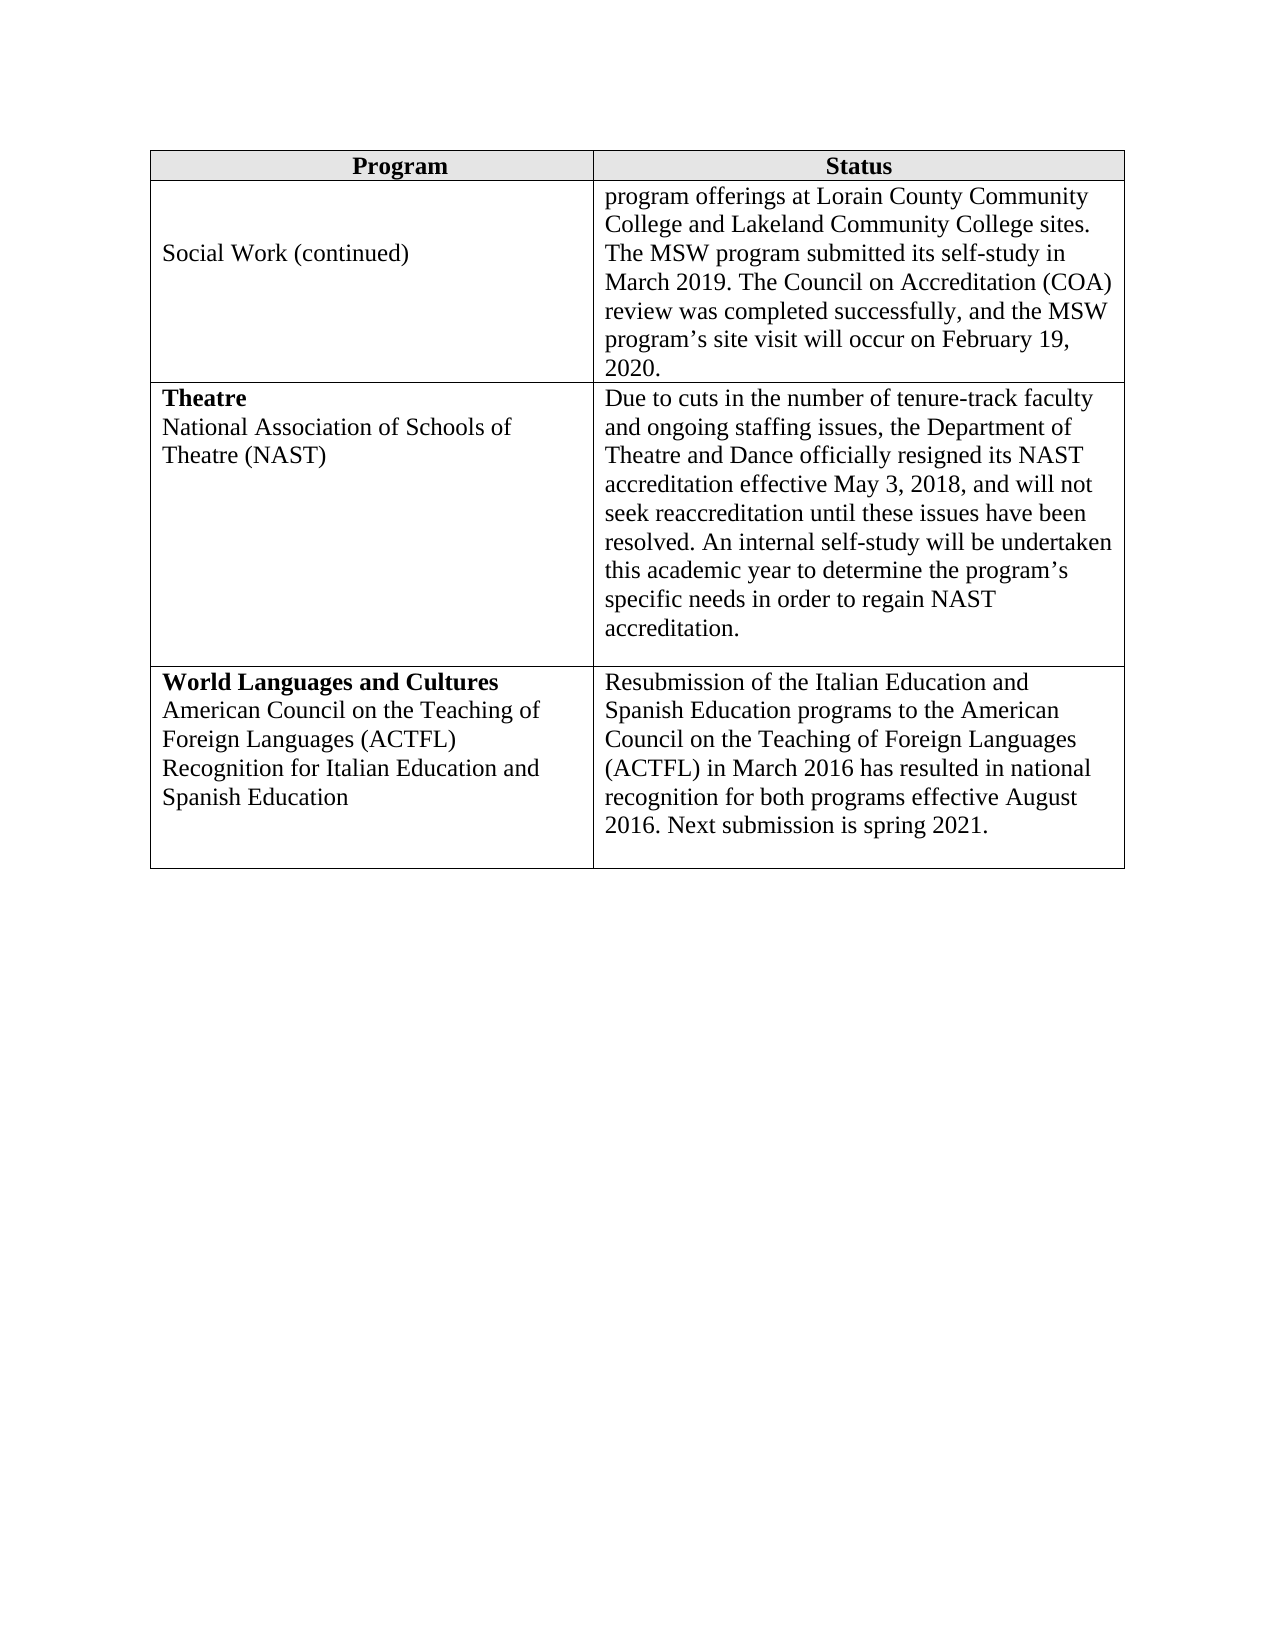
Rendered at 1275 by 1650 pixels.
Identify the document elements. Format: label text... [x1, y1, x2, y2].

table_cell World Languages and Cultures American Council on the Teaching of Foreign Languages (ACTFL) Recognition for Italian Education and Spanish Education [151, 667, 593, 868]
table_cell Theatre National Association of Schools of Theatre (NAST) [151, 383, 593, 666]
table_cell Resubmission of the Italian Education and Spanish Education programs to the American Council on the Teaching of Foreign Languages (ACTFL) in March 2016 has resulted in national recognition for both programs effective August 2016. Next submission is spring 2021. [594, 667, 1124, 868]
table_header Status [594, 151, 1124, 180]
table_header Program [151, 151, 593, 180]
table_cell Due to cuts in the number of tenure-track faculty and ongoing staffing issues, the Department of Theatre and Dance officially resigned its NAST accreditation effective May 3, 2018, and will not seek reaccreditation until these issues have been resolved. An internal self-study will be undertaken this academic year to determine the program’s specific needs in order to regain NAST accreditation. [594, 383, 1124, 666]
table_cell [594, 181, 1124, 382]
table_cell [151, 181, 593, 382]
